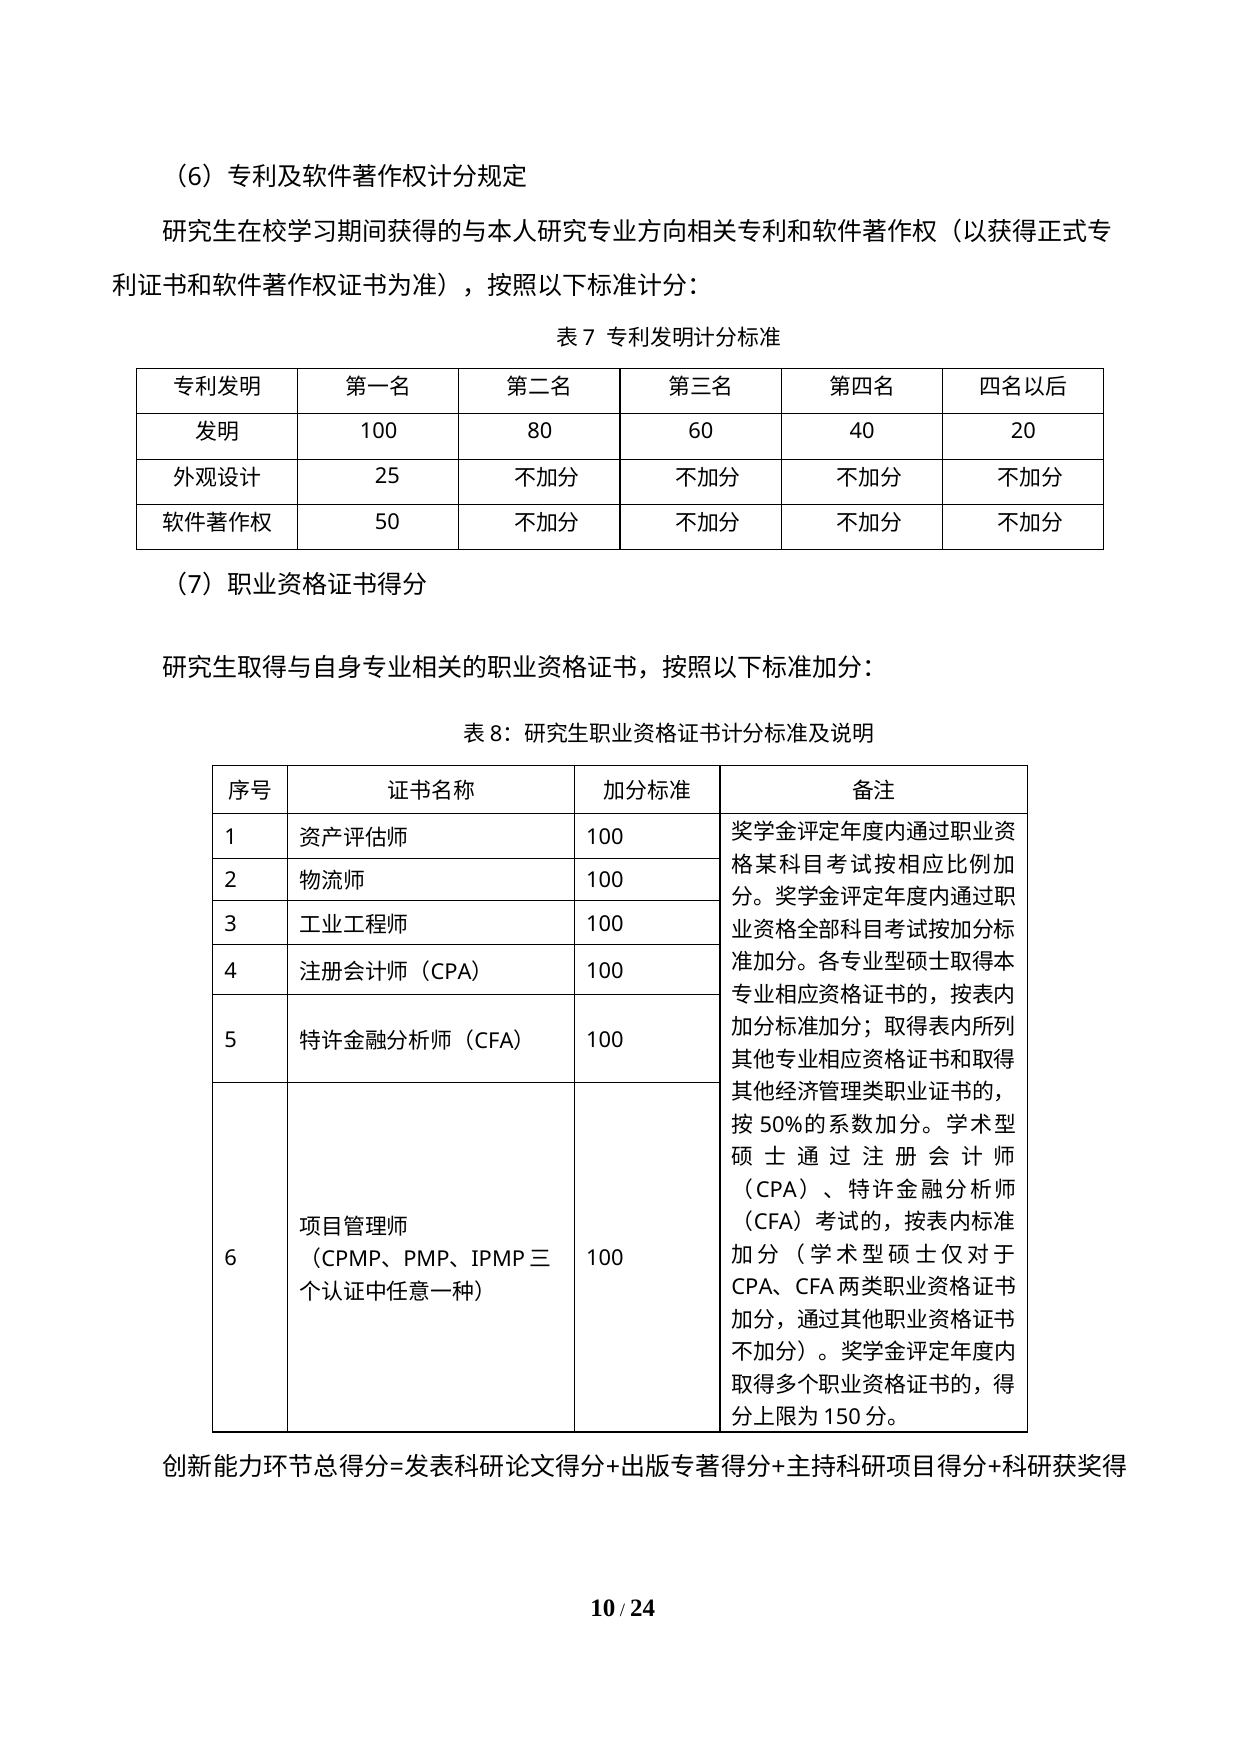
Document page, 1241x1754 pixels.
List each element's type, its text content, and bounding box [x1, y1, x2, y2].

text 研究生取得与自身专业相关的职业资格证书，按照以下标准加分： [112, 633, 1128, 698]
table_header 专利发明 [137, 369, 297, 413]
table_cell 项目管理师（CPMP、PMP、IPMP三个认证中任意一种） [288, 1083, 574, 1431]
table_cell 50 [298, 505, 458, 549]
text （7）职业资格证书得分 [112, 550, 1128, 615]
table_cell 不加分 [943, 460, 1103, 504]
text （6）专利及软件著作权计分规定 [112, 157, 1128, 193]
table_cell 40 [782, 414, 942, 458]
table_header 序号 [213, 766, 287, 813]
table_header 第四名 [782, 369, 942, 413]
table_cell 不加分 [782, 460, 942, 504]
table_cell 物流师 [288, 859, 574, 900]
table_cell 工业工程师 [288, 901, 574, 944]
table_cell 不加分 [782, 505, 942, 549]
table_cell 不加分 [459, 505, 619, 549]
table_cell 不加分 [459, 460, 619, 504]
table_cell 不加分 [621, 460, 781, 504]
table_cell 100 [575, 1083, 719, 1431]
table_header 四名以后 [943, 369, 1103, 413]
table_cell 100 [575, 859, 719, 900]
table_cell 100 [575, 945, 719, 994]
table_cell 100 [575, 814, 719, 857]
table_cell 发明 [137, 414, 297, 458]
table_cell 2 [213, 859, 287, 900]
table_cell 100 [575, 901, 719, 944]
table_cell 3 [213, 901, 287, 944]
table_cell 外观设计 [137, 460, 297, 504]
table_cell 奖学金评定年度内通过职业资格某科目考试按相应比例加分。奖学金评定年度内通过职业资格全部科目考试按加分标准加分。各专业型硕士取得本专业相应资格证书的，按表内加分标准加分；取得表内所列其他专业相应资格证书和取得其他经济管理类职业证书的，按50%的系数加分。学术型硕士通过注册会计师（CPA）、特许金融分析师（CFA）考试的，按表内标准加分（学术型硕士仅对于CPA、CFA两类职业资格证书加分，通过其他职业资格证书不加分）。奖学金评定年度内取得多个职业资格证书的，得分上限为150分。 [721, 814, 1027, 1431]
table_cell 软件著作权 [137, 505, 297, 549]
table_header 第二名 [459, 369, 619, 413]
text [112, 1432, 1128, 1497]
table_cell 不加分 [943, 505, 1103, 549]
table_cell 60 [621, 414, 781, 458]
text 表8：研究生职业资格证书计分标准及说明 [112, 716, 1181, 749]
table_header 加分标准 [575, 766, 719, 813]
table_cell 资产评估师 [288, 814, 574, 857]
table_header 证书名称 [288, 766, 574, 813]
table_cell 不加分 [621, 505, 781, 549]
table_cell 特许金融分析师（CFA） [288, 995, 574, 1082]
table_cell 80 [459, 414, 619, 458]
table_header 备注 [721, 766, 1027, 813]
table_cell 1 [213, 814, 287, 857]
table_header 第三名 [621, 369, 781, 413]
table_cell 100 [575, 995, 719, 1082]
table_cell 4 [213, 945, 287, 994]
table_cell 100 [298, 414, 458, 458]
table_cell 5 [213, 995, 287, 1082]
table_cell 注册会计师（CPA） [288, 945, 574, 994]
text 研究生在校学习期间获得的与本人研究专业方向相关专利和软件著作权（以获得正式专利证书和软件著作权证书为准），按照以下标准计分： [112, 211, 1128, 302]
text 表7 专利发明计分标准 [112, 320, 1181, 352]
table_cell 25 [298, 460, 458, 504]
table_cell 6 [213, 1083, 287, 1431]
table_header 第一名 [298, 369, 458, 413]
table_cell 20 [943, 414, 1103, 458]
